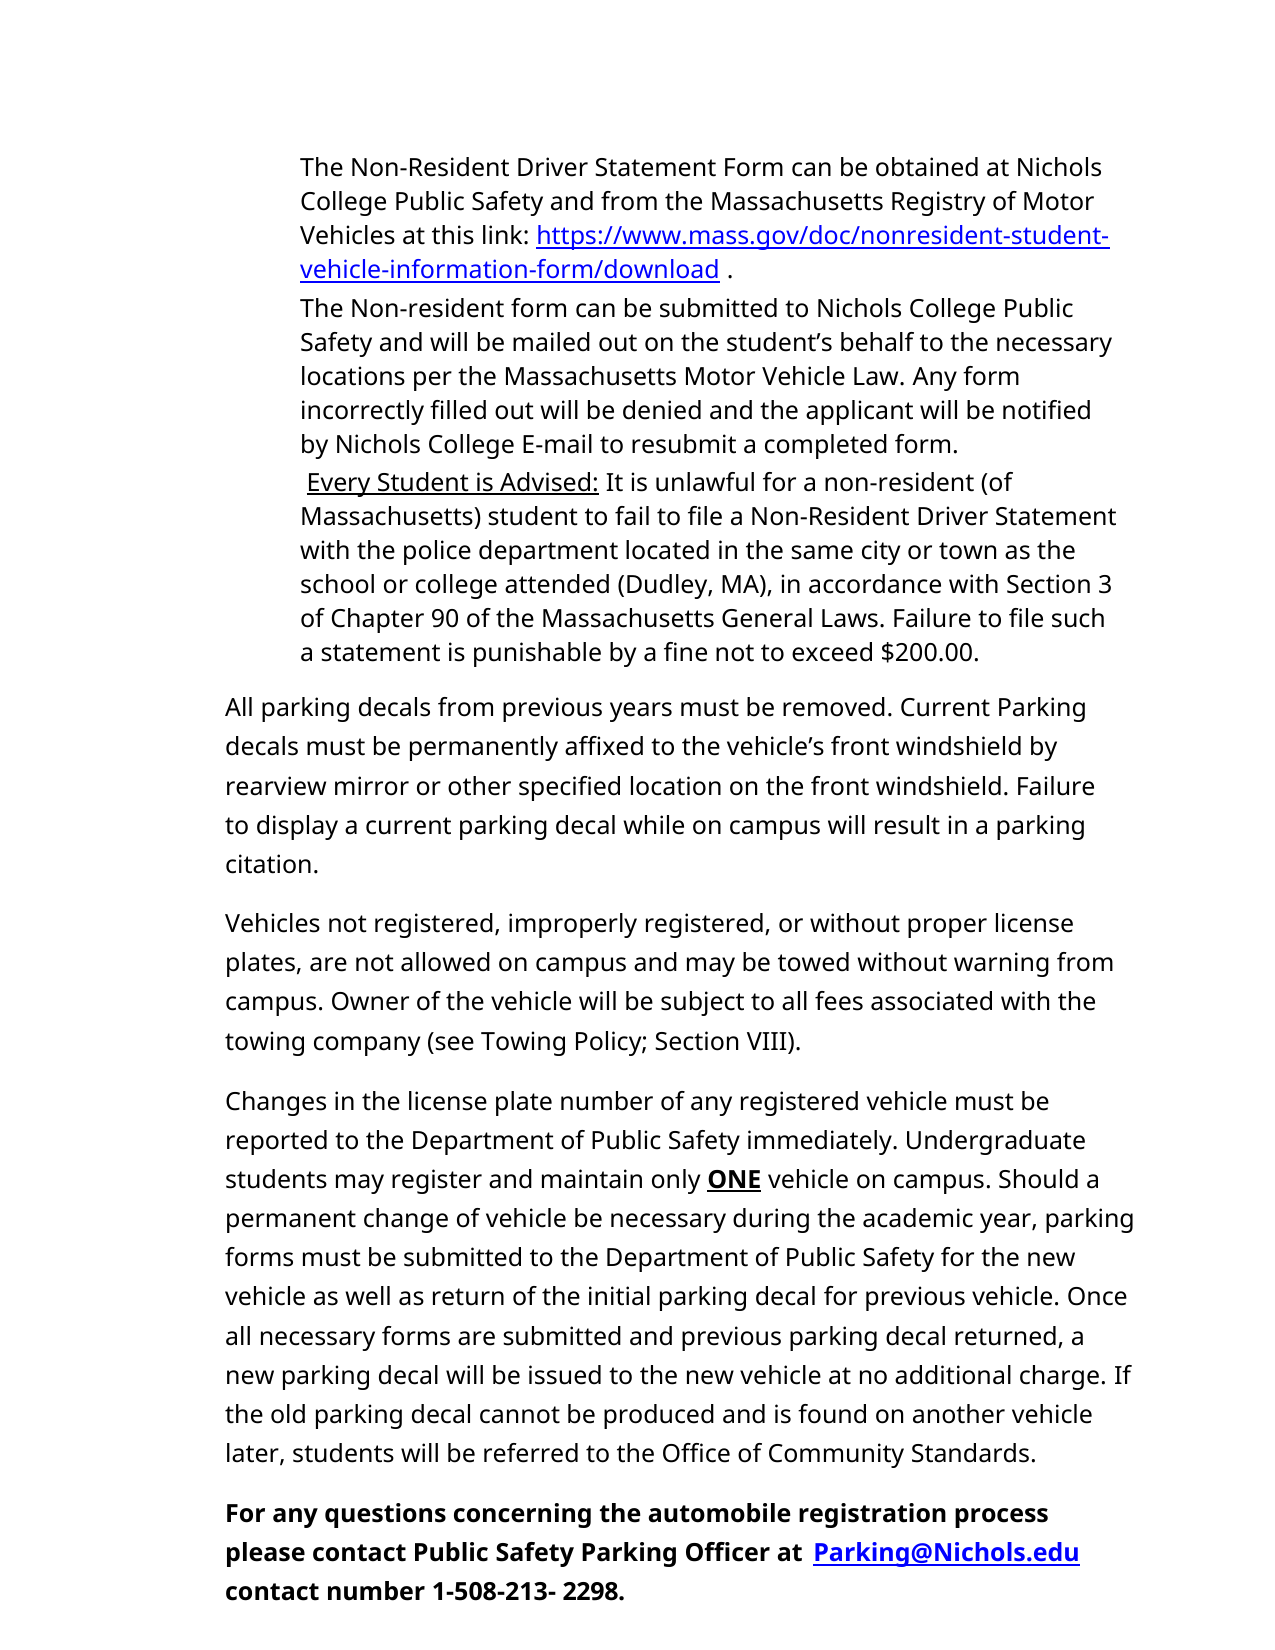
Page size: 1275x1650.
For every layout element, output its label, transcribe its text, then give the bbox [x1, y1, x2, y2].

text The Non-Resident Driver Statement Form can be obtained at Nichols College Public Safety and from the Massachusetts Registry of Motor Vehicles at this link: https://www.mass.gov/doc/nonresident-student-vehicle-information-form/download . [300, 150, 1122, 286]
text The Non-resident form can be submitted to Nichols College Public Safety and will be mailed out on the student’s behalf to the necessary locations per the Massachusetts Motor Vehicle Law. Any form incorrectly filled out will be denied and the applicant will be notified by Nichols College E-mail to resubmit a completed form. [300, 290, 1122, 461]
text Vehicles not registered, improperly registered, or without proper license plates, are not allowed on campus and may be towed without warning from campus. Owner of the vehicle will be subject to all fees associated with the towing company (see Towing Policy; Section VIII). [225, 906, 1126, 1057]
text All parking decals from previous years must be removed. Current Parking decals must be permanently affixed to the vehicle’s front windshield by rearview mirror or other specified location on the front windshield. Failure to display a current parking decal while on campus will result in a parking citation. [225, 690, 1121, 881]
text For any questions concerning the automobile registration process please contact Public Safety Parking Officer at Parking@Nichols.edu contact number 1-508-213- 2298. [225, 1496, 1114, 1608]
text Changes in the license plate number of any registered vehicle must be reported to the Department of Public Safety immediately. Undergraduate students may register and maintain only ONE vehicle on campus. Should a permanent change of vehicle be necessary during the academic year, parking forms must be submitted to the Department of Public Safety for the new vehicle as well as return of the initial parking decal for previous vehicle. Once all necessary forms are submitted and previous parking decal returned, a new parking decal will be issued to the new vehicle at no additional charge. If the old parking decal cannot be produced and is found on another vehicle later, students will be referred to the Office of Community Standards. [225, 1083, 1137, 1470]
text Every Student is Advised: It is unlawful for a non-resident (of Massachusetts) student to fail to file a Non-Resident Driver Statement with the police department located in the same city or town as the school or college attended (Dudley, MA), in accordance with Section 3 of Chapter 90 of the Massachusetts General Laws. Failure to file such a statement is punishable by a fine not to exceed $200.00. [300, 464, 1122, 669]
